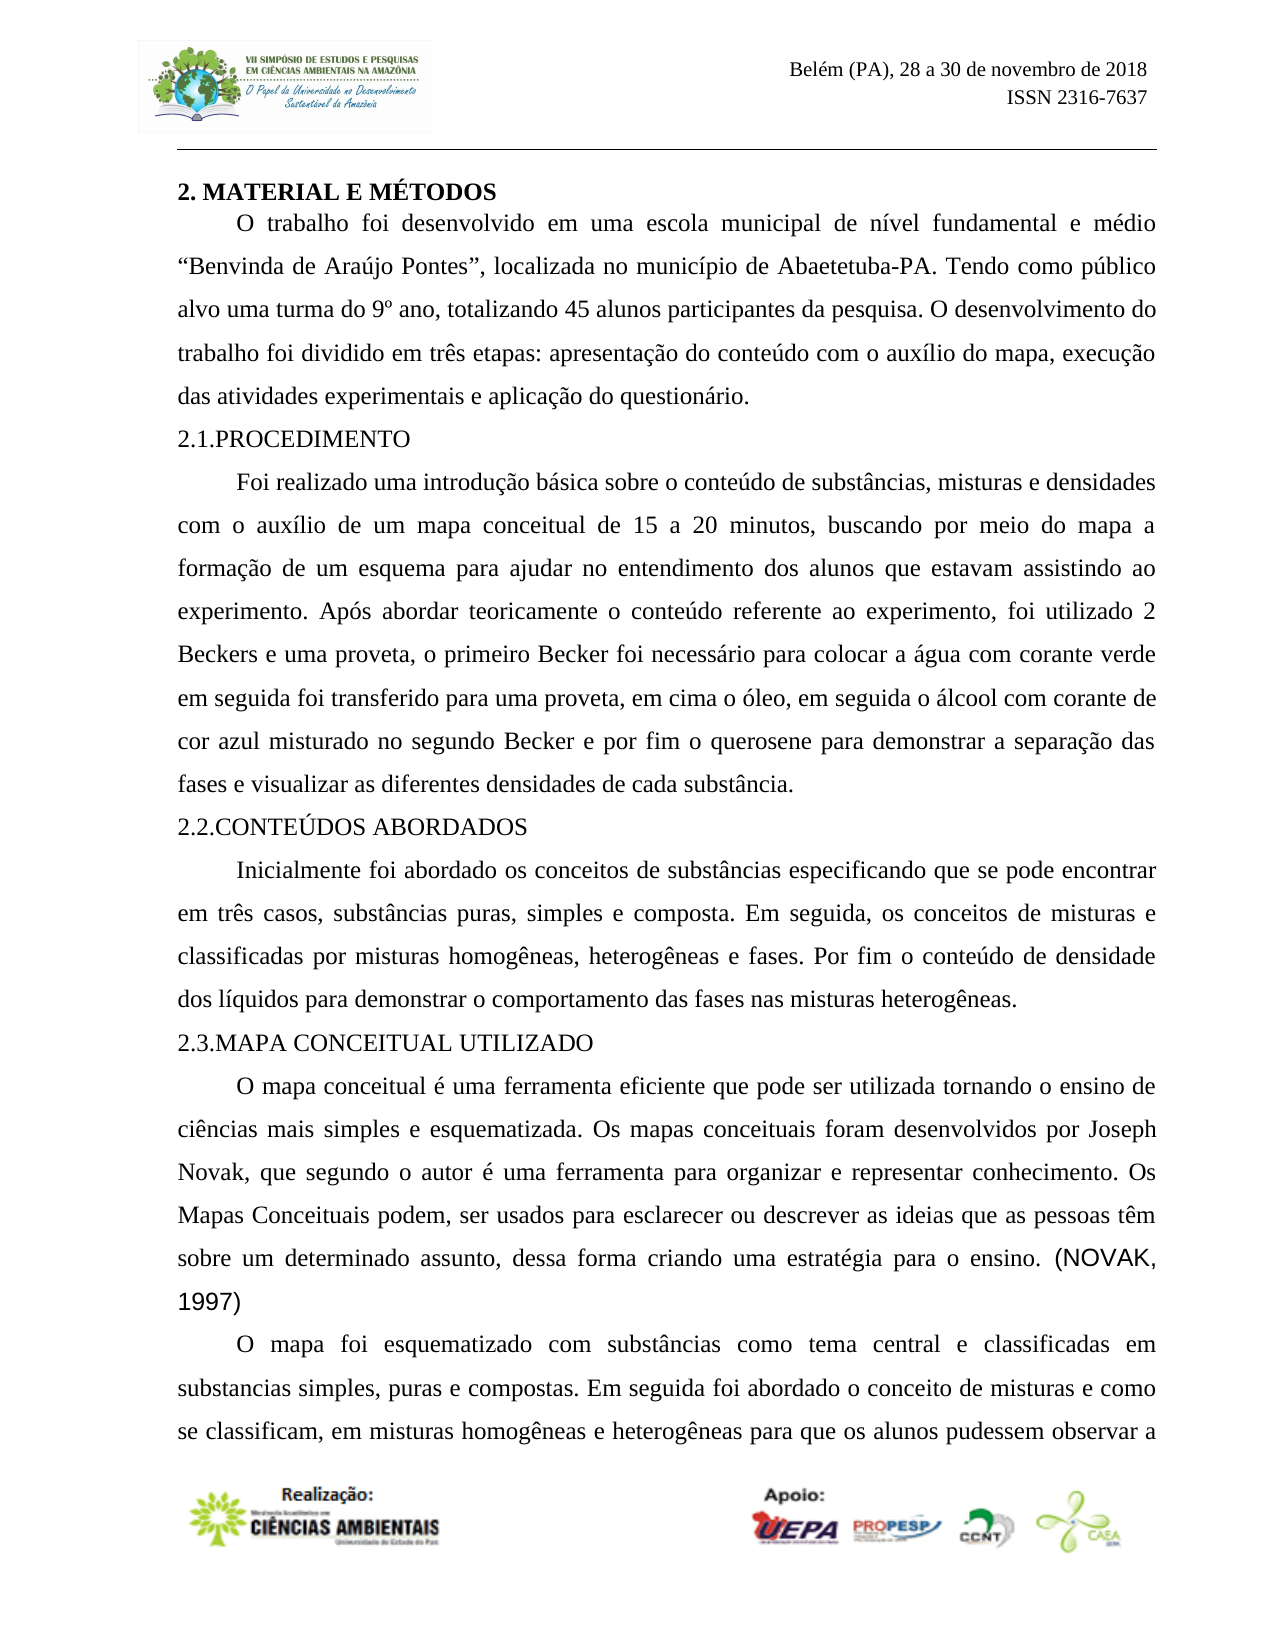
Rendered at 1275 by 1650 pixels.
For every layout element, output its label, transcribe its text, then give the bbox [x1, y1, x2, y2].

text 2.1.PROCEDIMENTO [177, 424, 1157, 453]
picture [138, 40, 432, 133]
text O mapa conceitual é uma ferramenta eficiente que pode ser utilizada tornando o ensino de ciências mais simples e esquematizada. Os mapas conceituais foram desenvolvidos por Joseph Novak, que segundo o autor é uma ferramenta para organizar e representar conhecimento. Os Mapas Conceituais podem, ser usados para esclarecer ou descrever as ideias que as pessoas têm sobre um determinado assunto, dessa forma criando uma estratégia para o ensino. (NOVAK, 1997) [177, 1071, 1157, 1315]
text Inicialmente foi abordado os conceitos de substâncias especificando que se pode encontrar em três casos, substâncias puras, simples e composta. Em seguida, os conceitos de misturas e classificadas por misturas homogêneas, heterogêneas e fases. Por fim o conteúdo de densidade dos líquidos para demonstrar o comportamento das fases nas misturas heterogêneas. [177, 855, 1157, 1013]
text 2. MATERIAL E MÉTODOS [177, 177, 1157, 206]
text 2.3.MAPA CONCEITUAL UTILIZADO [177, 1028, 1157, 1056]
picture [177, 1479, 1140, 1575]
text 2.2.CONTEÚDOS ABORDADOS [177, 812, 1157, 841]
text O trabalho foi desenvolvido em uma escola municipal de nível fundamental e médio “Benvinda de Araújo Pontes”, localizada no município de Abaetetuba-PA. Tendo como público alvo uma turma do 9º ano, totalizando 45 alunos participantes da pesquisa. O desenvolvimento do trabalho foi dividido em três etapas: apresentação do conteúdo com o auxílio do mapa, execução das atividades experimentais e aplicação do questionário. [177, 208, 1157, 409]
text Foi realizado uma introdução básica sobre o conteúdo de substâncias, misturas e densidades com o auxílio de um mapa conceitual de 15 a 20 minutos, buscando por meio do mapa a formação de um esquema para ajudar no entendimento dos alunos que estavam assistindo ao experimento. Após abordar teoricamente o conteúdo referente ao experimento, foi utilizado 2 Beckers e uma proveta, o primeiro Becker foi necessário para colocar a água com corante verde em seguida foi transferido para uma proveta, em cima o óleo, em seguida o álcool com corante de cor azul misturado no segundo Becker e por fim o querosene para demonstrar a separação das fases e visualizar as diferentes densidades de cada substância. [177, 467, 1157, 798]
